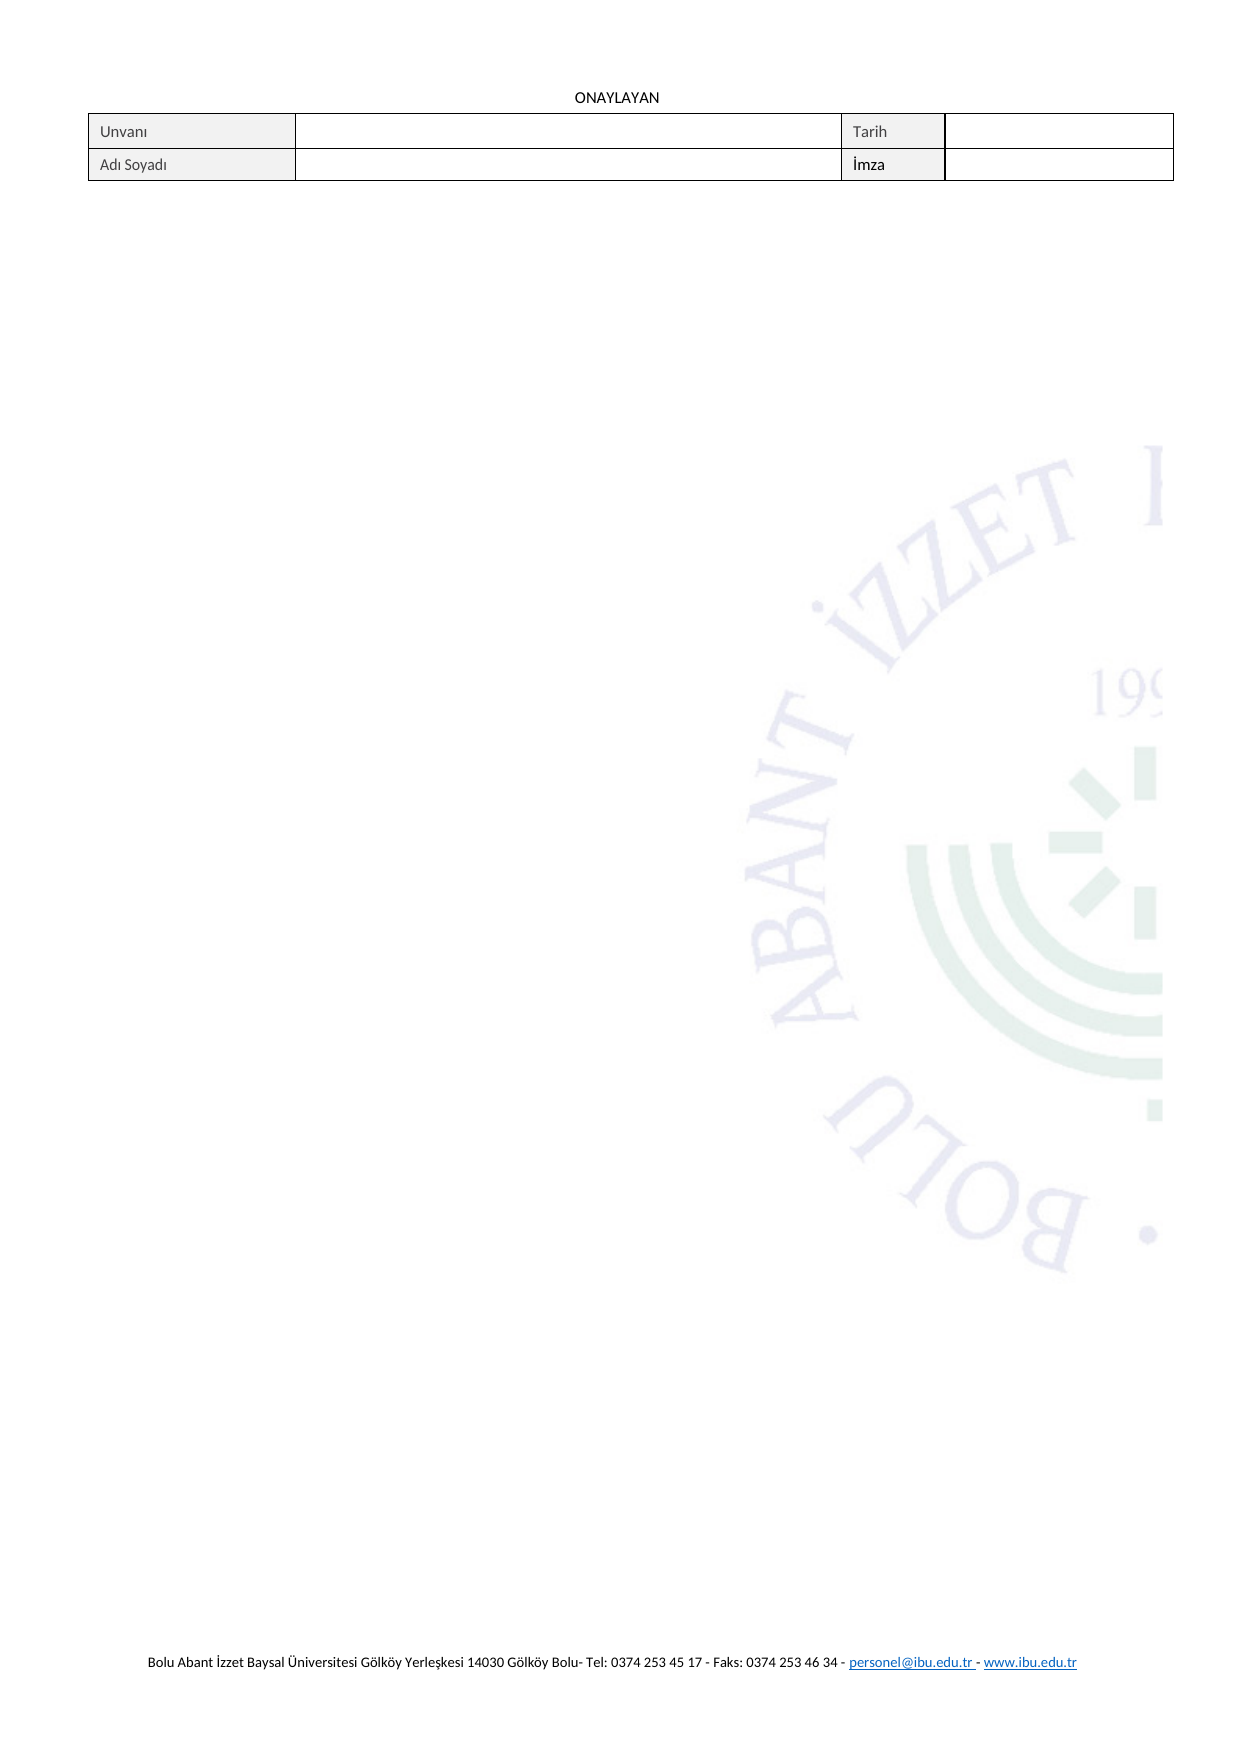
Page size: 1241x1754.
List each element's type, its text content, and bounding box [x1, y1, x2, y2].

table_cell [296, 149, 841, 180]
text ONAYLAYAN [148, 87, 1045, 107]
table_header [296, 114, 841, 148]
table_header Unvanı [89, 114, 295, 148]
table_header Tarih [842, 114, 944, 148]
table_cell İmza [842, 149, 944, 180]
table_cell [946, 149, 1173, 180]
table_header [946, 114, 1173, 148]
picture [0, 0, 1241, 1739]
table_cell Adı Soyadı [89, 149, 295, 180]
